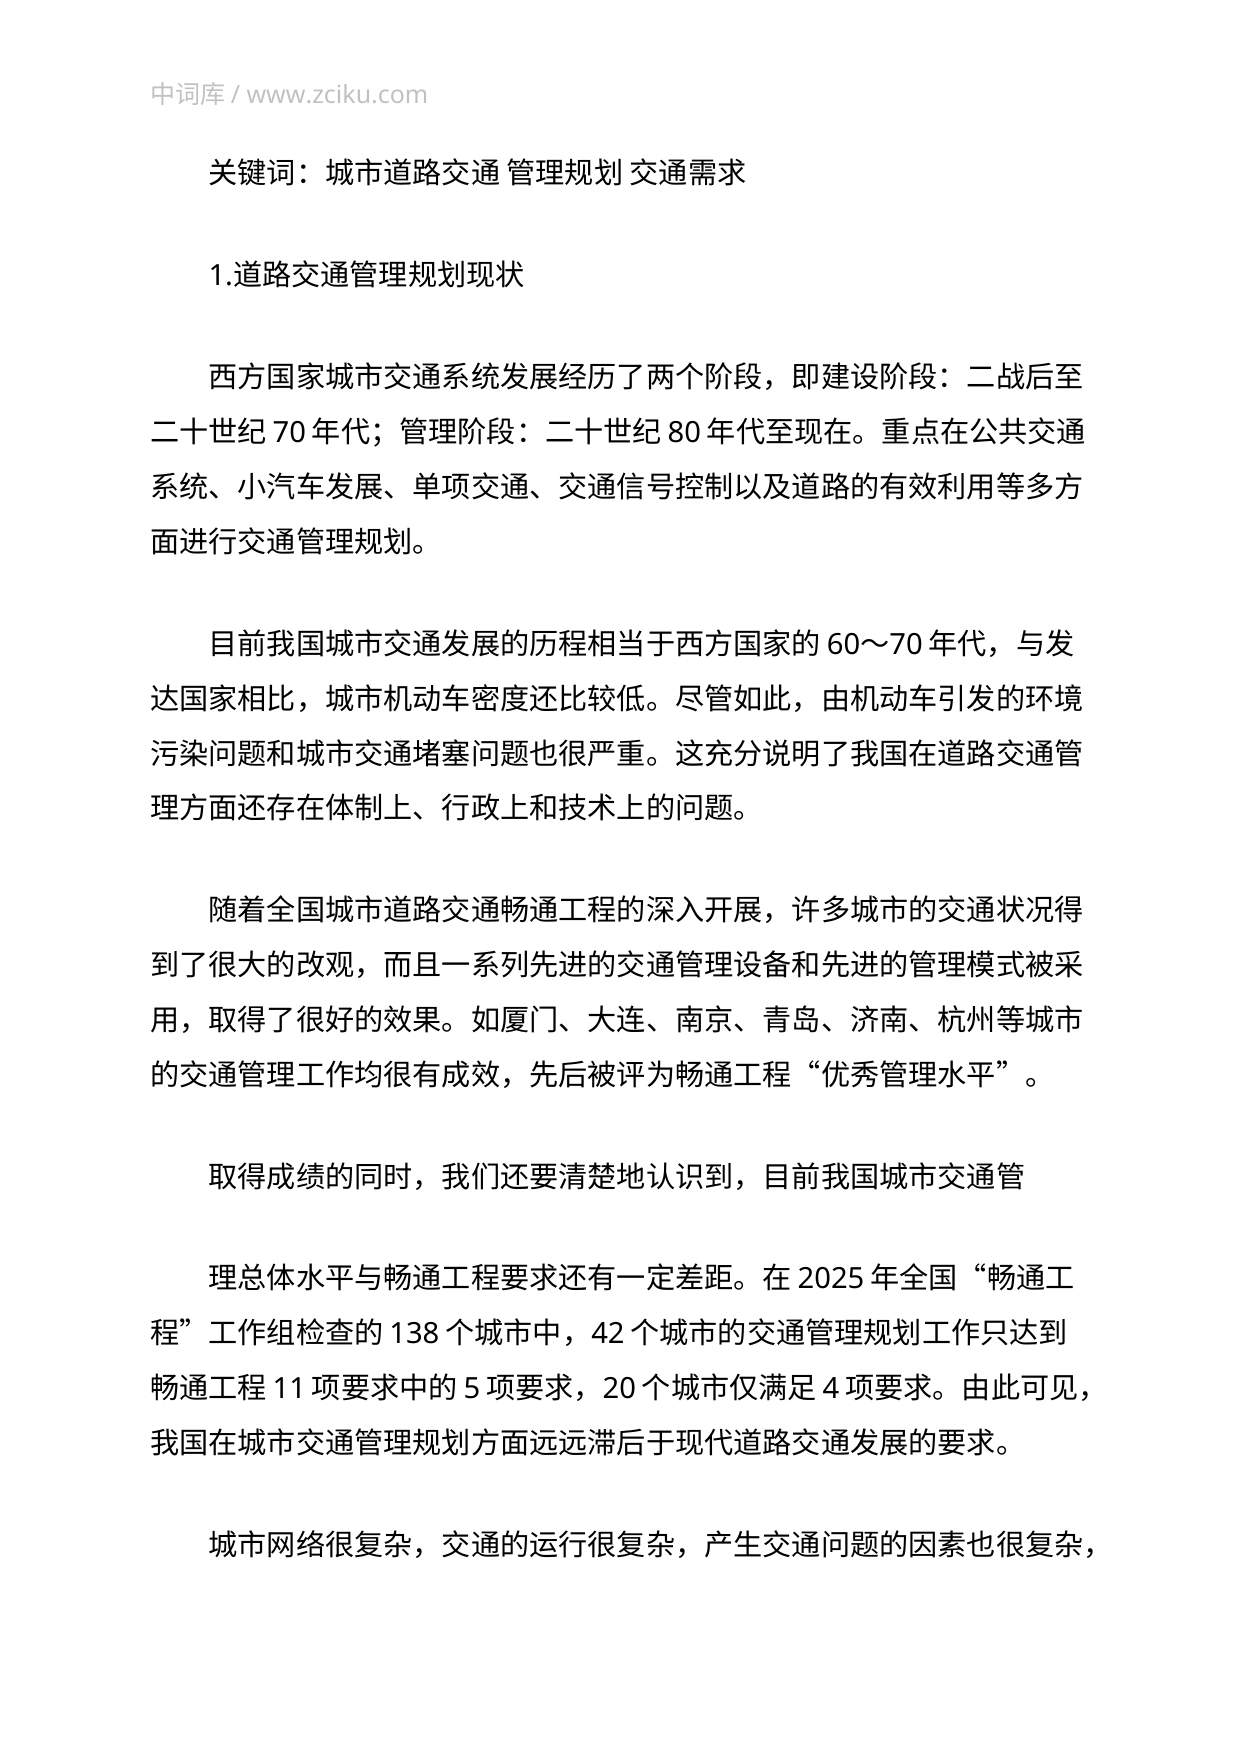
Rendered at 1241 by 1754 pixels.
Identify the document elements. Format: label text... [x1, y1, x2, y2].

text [150, 1522, 1090, 1564]
text 关键词：城市道路交通 管理规划 交通需求 [150, 150, 1090, 192]
text 西方国家城市交通系统发展经历了两个阶段，即建设阶段：二战后至二十世纪70年代；管理阶段：二十世纪80年代至现在。重点在公共交通系统、小汽车发展、单项交通、交通信号控制以及道路的有效利用等多方面进行交通管理规划。 [150, 354, 1090, 561]
text 理总体水平与畅通工程要求还有一定差距。在2025年全国“畅通工程”工作组检查的138个城市中，42个城市的交通管理规划工作只达到畅通工程11项要求中的5项要求，20个城市仅满足4项要求。由此可见，我国在城市交通管理规划方面远远滞后于现代道路交通发展的要求。 [150, 1255, 1090, 1462]
text 目前我国城市交通发展的历程相当于西方国家的60～70年代，与发达国家相比，城市机动车密度还比较低。尽管如此，由机动车引发的环境污染问题和城市交通堵塞问题也很严重。这充分说明了我国在道路交通管理方面还存在体制上、行政上和技术上的问题。 [150, 620, 1090, 827]
text 1.道路交通管理规划现状 [150, 252, 1090, 294]
text 随着全国城市道路交通畅通工程的深入开展，许多城市的交通状况得到了很大的改观，而且一系列先进的交通管理设备和先进的管理模式被采用，取得了很好的效果。如厦门、大连、南京、青岛、济南、杭州等城市的交通管理工作均很有成效，先后被评为畅通工程“优秀管理水平”。 [150, 887, 1090, 1094]
text 取得成绩的同时，我们还要清楚地认识到，目前我国城市交通管 [150, 1153, 1090, 1196]
